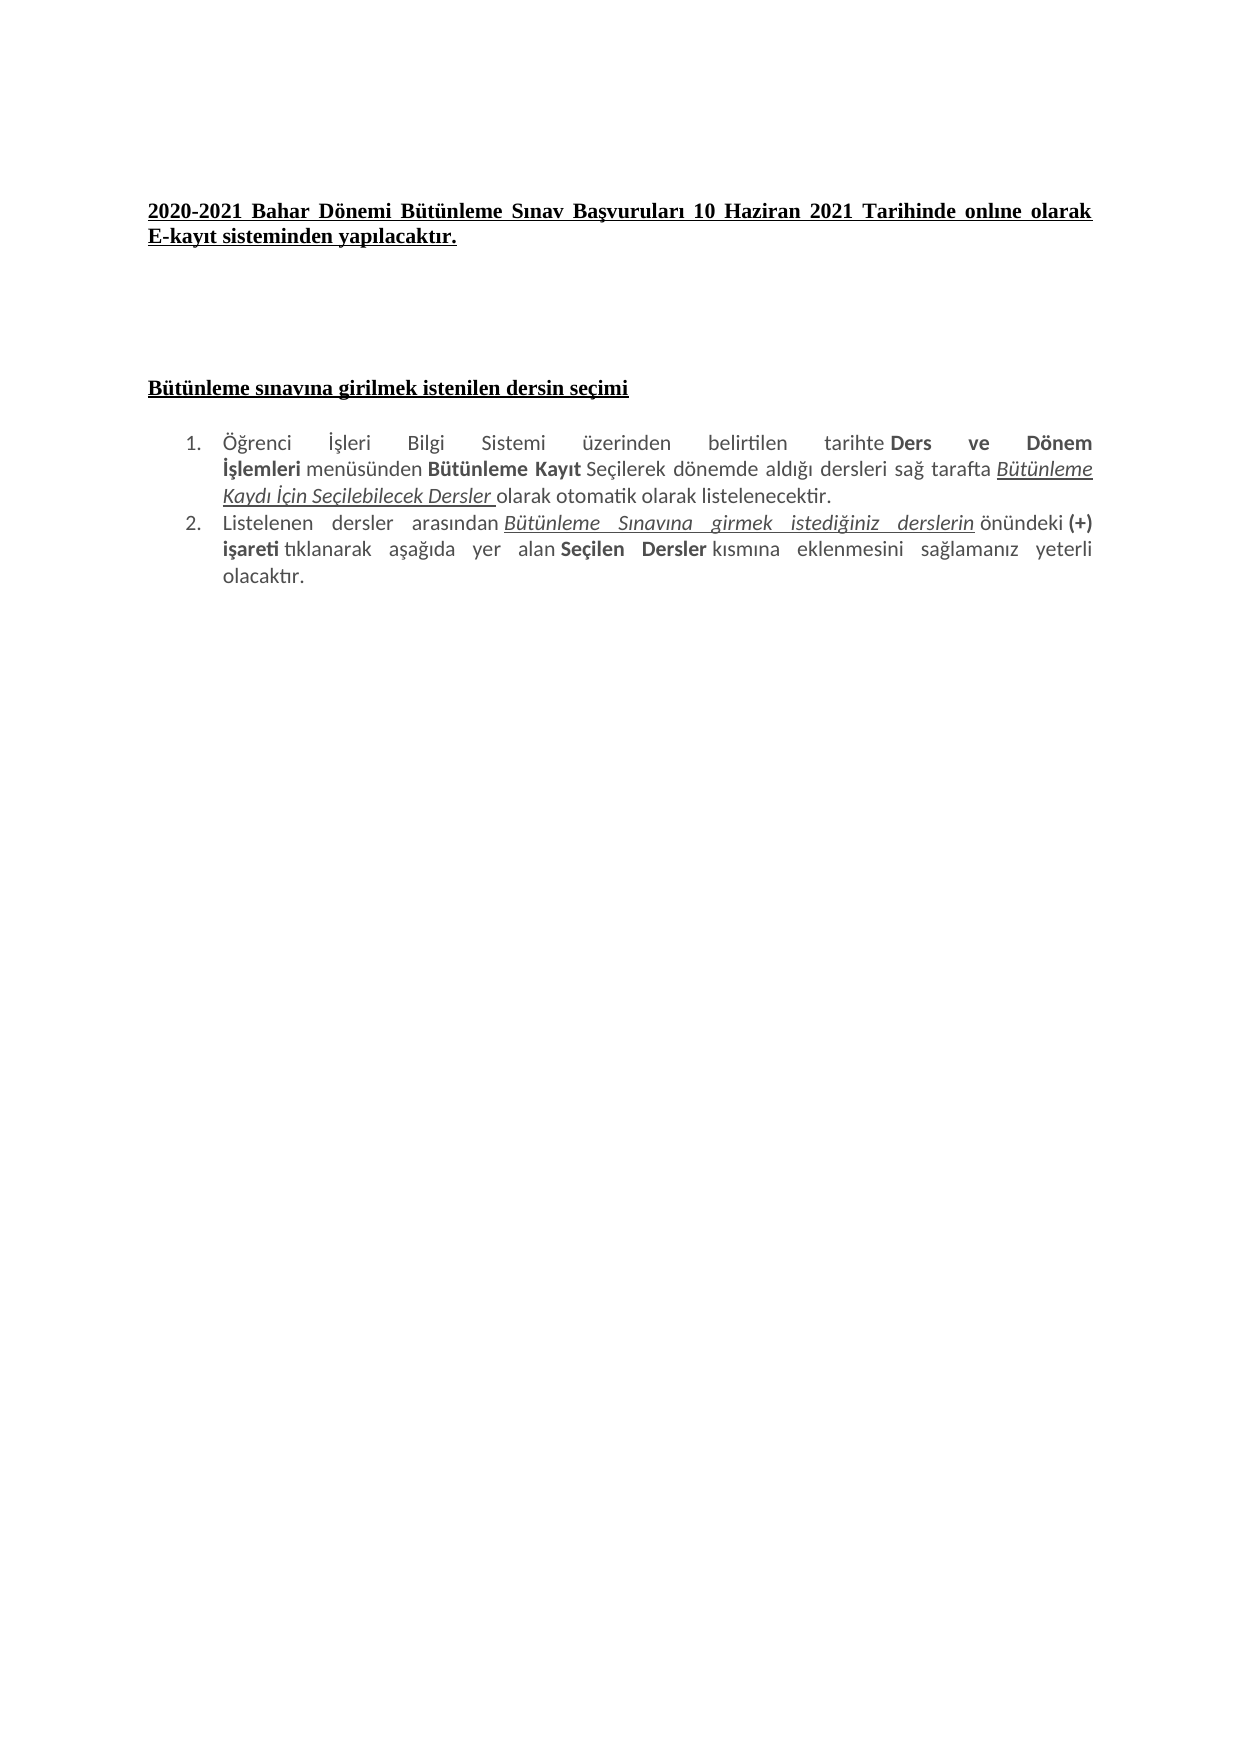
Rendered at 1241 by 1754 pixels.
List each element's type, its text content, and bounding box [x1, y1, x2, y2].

text 2020-2021 Bahar Dönemi Bütünleme Sınav Başvuruları 10 Haziran 2021 Tarihinde onlıne olarak E-kayıt sisteminden yapılacaktır. [148, 221, 1093, 248]
text 2020-2021 Bahar Dönemi Bütünleme Sınav Başvuruları 10 Haziran 2021 Tarihinde onlıne olarak E-kayıt sisteminden yapılacaktır. [148, 198, 1093, 220]
list Öğrenci İşleri Bilgi Sistemi üzerinden belirtilen tarihte Ders ve Dönem İşlemleri menüsünden Bütünleme Kayıt Seçilerek dönemde aldığı dersleri sağ tarafta Bütünleme Kaydı İçin Seçilebilecek Dersler olarak otomatik olarak listelenecektir. [185, 429, 1093, 509]
text Bütünleme sınavına girilmek istenilen dersin seçimi [148, 374, 1093, 400]
list Listelenen dersler arasından Bütünleme Sınavına girmek istediğiniz derslerin önündeki (+) işareti tıklanarak aşağıda yer alan Seçilen Dersler kısmına eklenmesini sağlamanız yeterli olacaktır. [185, 509, 1093, 589]
